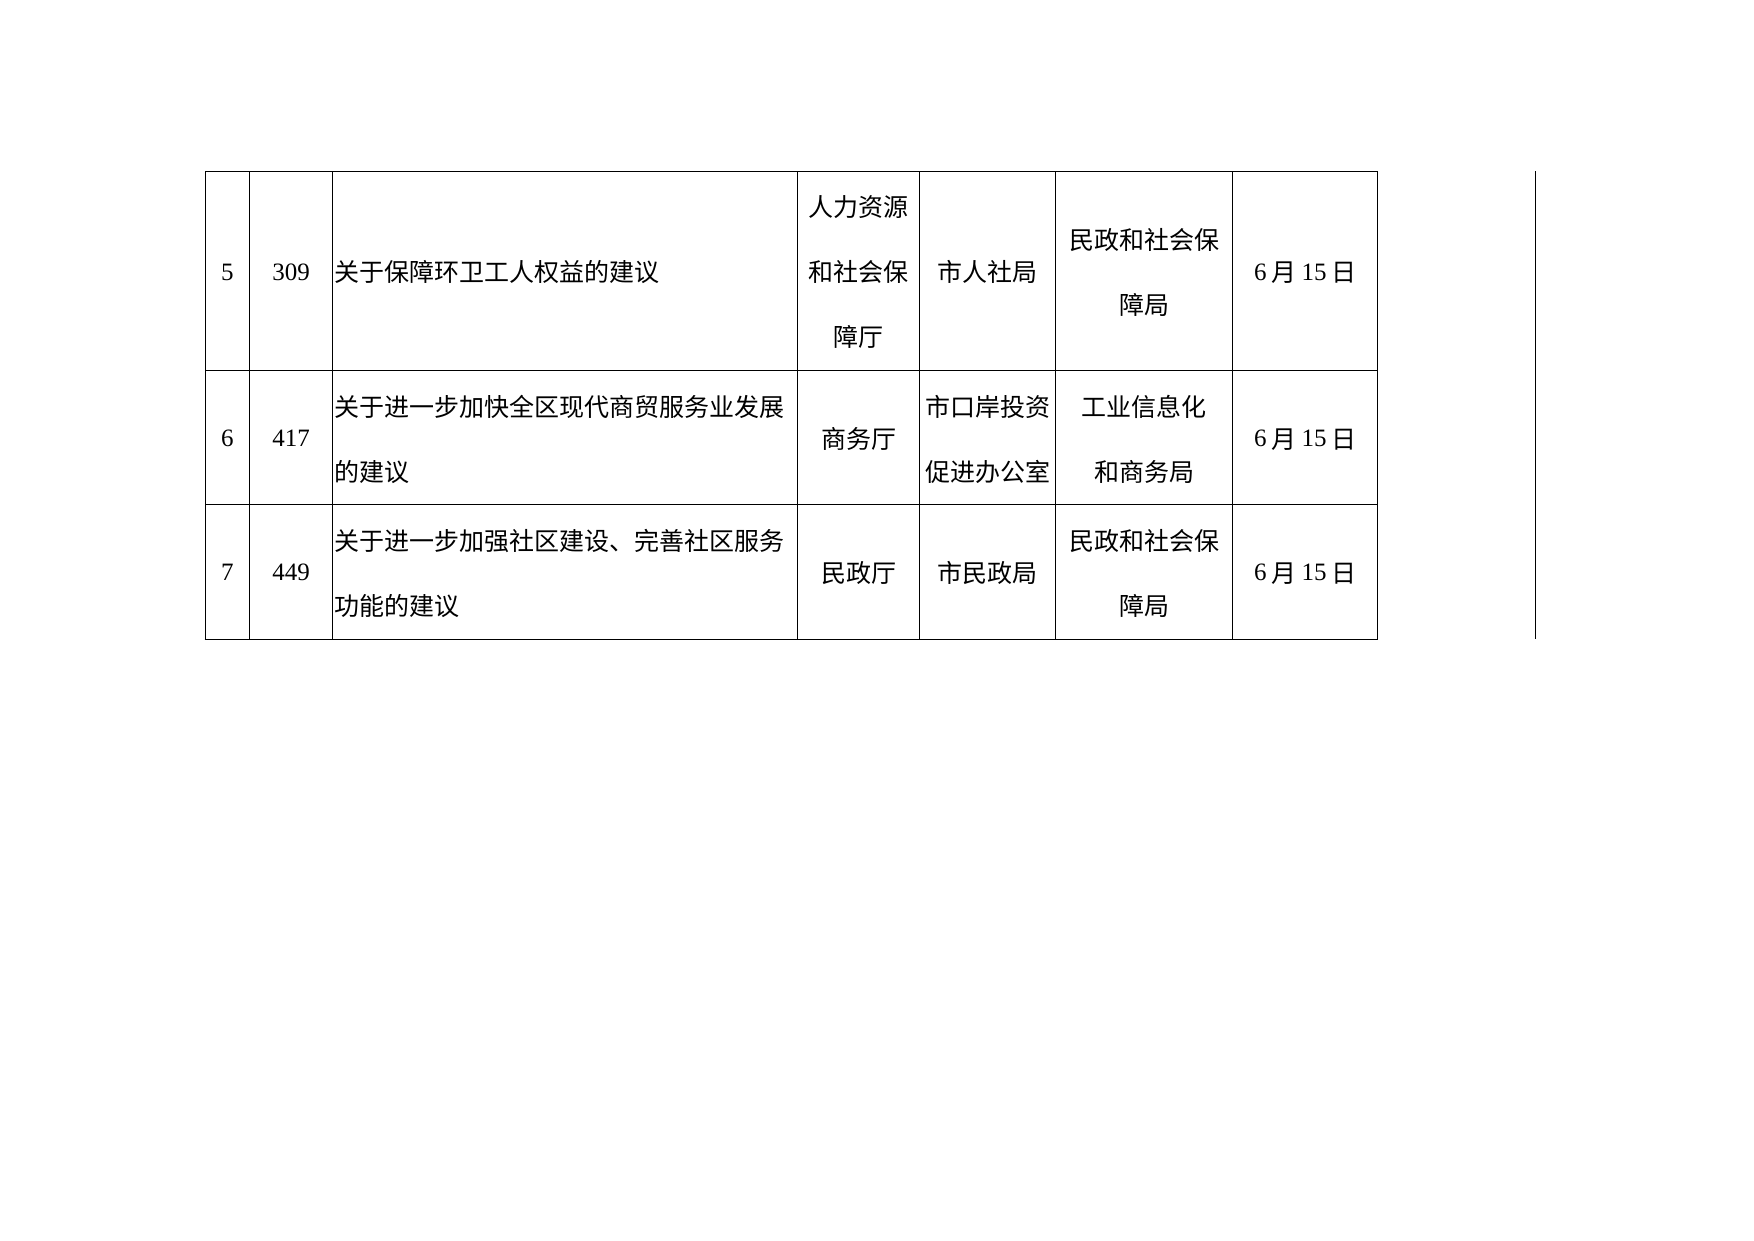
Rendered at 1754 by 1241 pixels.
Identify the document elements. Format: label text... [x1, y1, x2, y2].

table_cell 市民政局 [920, 505, 1055, 638]
table_cell 6月15日 [1233, 505, 1377, 638]
table_cell 民政和社会保障局 [1056, 505, 1232, 638]
table_cell 417 [250, 371, 332, 504]
table_cell 6月15日 [1233, 172, 1377, 370]
table_cell 市口岸投资 促进办公室 [920, 371, 1055, 504]
table_cell 6 [206, 371, 249, 504]
table_cell 5 [206, 172, 249, 370]
table_cell 商务厅 [798, 371, 919, 504]
table_cell 6月15日 [1233, 371, 1377, 504]
table_cell 民政和社会保障局 [1056, 172, 1232, 370]
table_cell 449 [250, 505, 332, 638]
table_cell 民政厅 [798, 505, 919, 638]
table_cell 309 [250, 172, 332, 370]
table_cell 市人社局 [920, 172, 1055, 370]
table_cell 7 [206, 505, 249, 638]
table_cell 工业信息化 和商务局 [1056, 371, 1232, 504]
table_cell 关于保障环卫工人权益的建议 [333, 172, 797, 370]
table_cell 人力资源和社会保障厅 [798, 172, 919, 370]
table_cell 关于进一步加快全区现代商贸服务业发展的建议 [333, 371, 797, 504]
table_cell 关于进一步加强社区建设、完善社区服务功能的建议 [333, 505, 797, 638]
